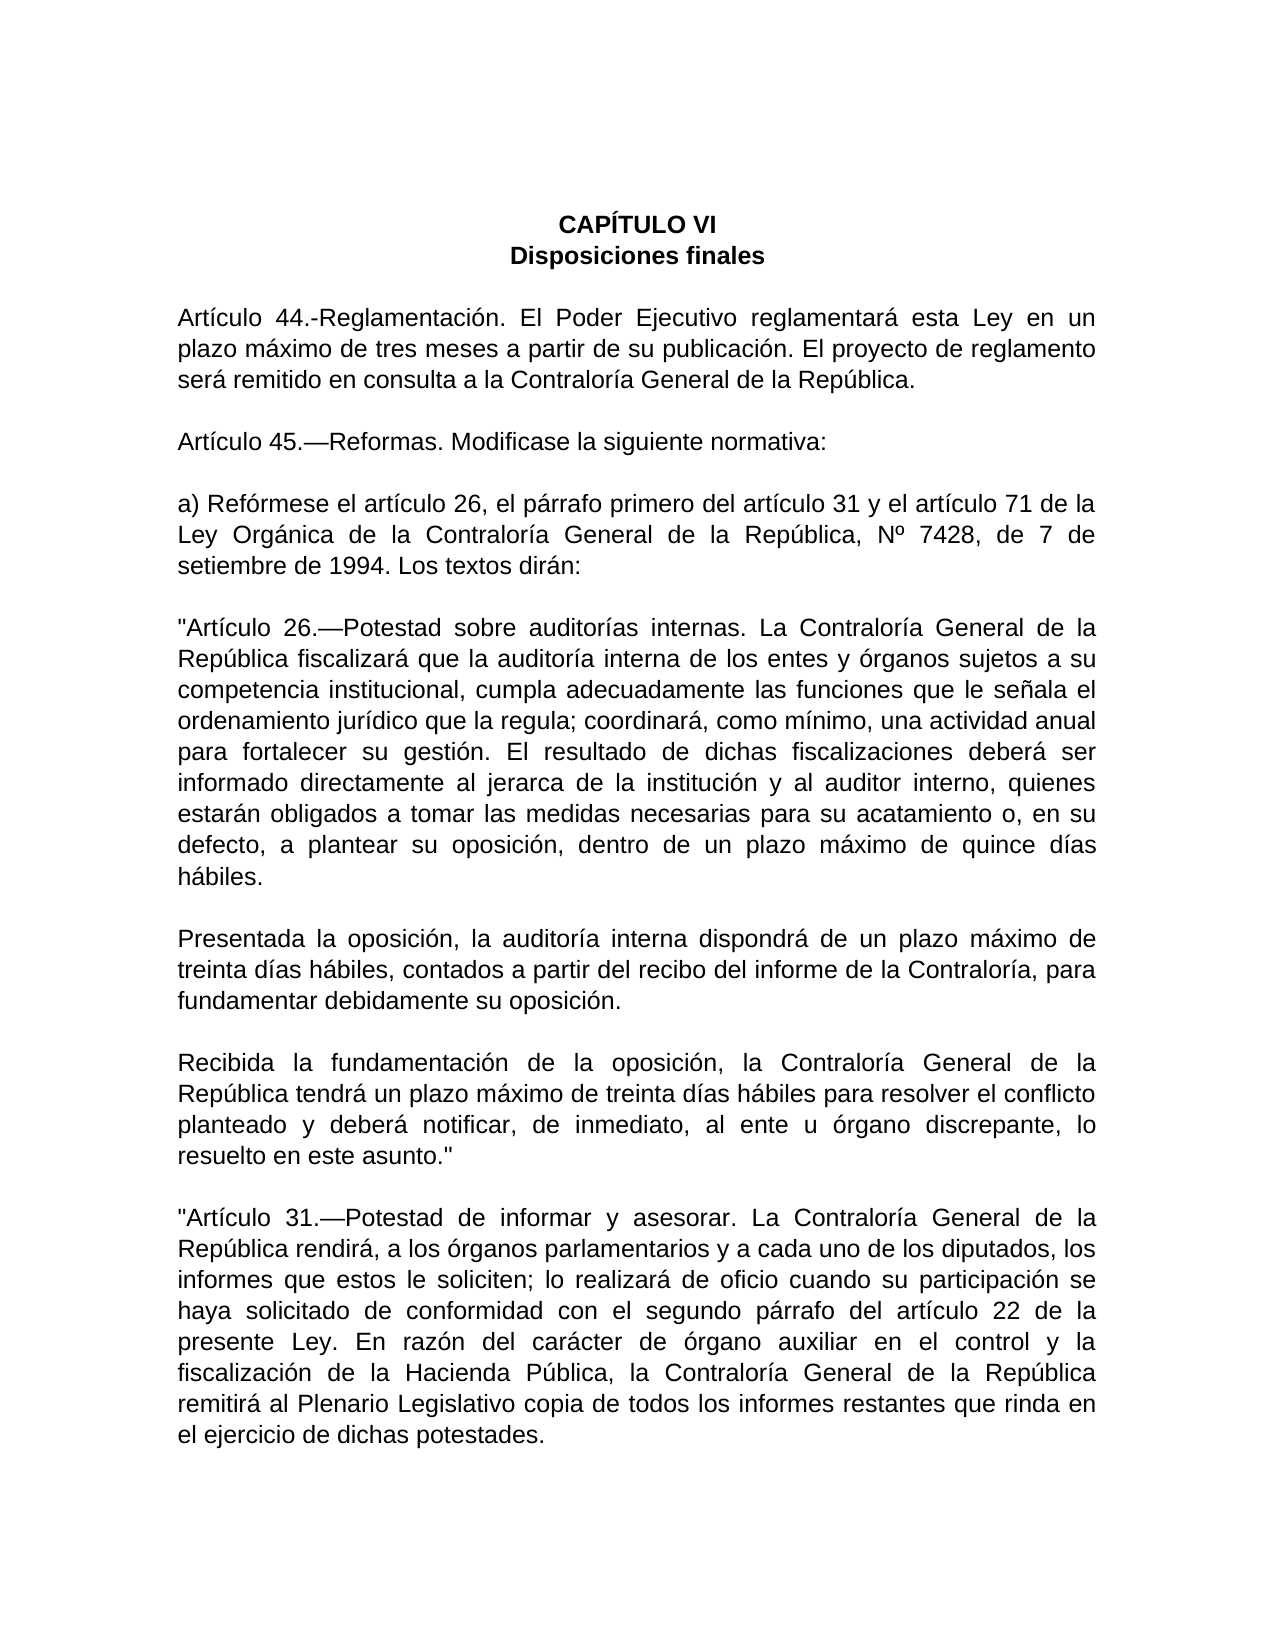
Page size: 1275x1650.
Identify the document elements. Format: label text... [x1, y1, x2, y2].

text Disposiciones finales [177, 241, 1098, 269]
text Recibida la fundamentación de la oposición, la Contraloría General de la República tendrá un plazo máximo de treinta días hábiles para resolver el conflicto planteado y deberá notificar, de inmediato, al ente u órgano discrepante, lo resuelto en este asunto." [177, 1048, 1098, 1170]
text CAPÍTULO VI [177, 210, 1098, 238]
text Artículo 44.-Reglamentación. El Poder Ejecutivo reglamentará esta Ley en un plazo máximo de tres meses a partir de su publicación. El proyecto de reglamento será remitido en consulta a la Contraloría General de la República. [177, 303, 1098, 394]
text "Artículo 26.—Potestad sobre auditorías internas. La Contraloría General de la República fiscalizará que la auditoría interna de los entes y órganos sujetos a su competencia institucional, cumpla adecuadamente las funciones que le señala el ordenamiento jurídico que la regula; coordinará, como mínimo, una actividad anual para fortalecer su gestión. El resultado de dichas fiscalizaciones deberá ser informado directamente al jerarca de la institución y al auditor interno, quienes estarán obligados a tomar las medidas necesarias para su acatamiento o, en su defecto, a plantear su oposición, dentro de un plazo máximo de quince días hábiles. [177, 613, 1098, 890]
text a) Refórmese el artículo 26, el párrafo primero del artículo 31 y el artículo 71 de la Ley Orgánica de la Contraloría General de la República, Nº 7428, de 7 de setiembre de 1994. Los textos dirán: [177, 489, 1098, 580]
text Presentada la oposición, la auditoría interna dispondrá de un plazo máximo de treinta días hábiles, contados a partir del recibo del informe de la Contraloría, para fundamentar debidamente su oposición. [177, 924, 1098, 1014]
text Artículo 45.—Reformas. Modificase la siguiente normativa: [177, 427, 1098, 456]
text "Artículo 31.—Potestad de informar y asesorar. La Contraloría General de la República rendirá, a los órganos parlamentarios y a cada uno de los diputados, los informes que estos le soliciten; lo realizará de oficio cuando su participación se haya solicitado de conformidad con el segundo párrafo del artículo 22 de la presente Ley. En razón del carácter de órgano auxiliar en el control y la fiscalización de la Hacienda Pública, la Contraloría General de la República remitirá al Plenario Legislativo copia de todos los informes restantes que rinda en el ejercicio de dichas potestades. [177, 1203, 1098, 1449]
